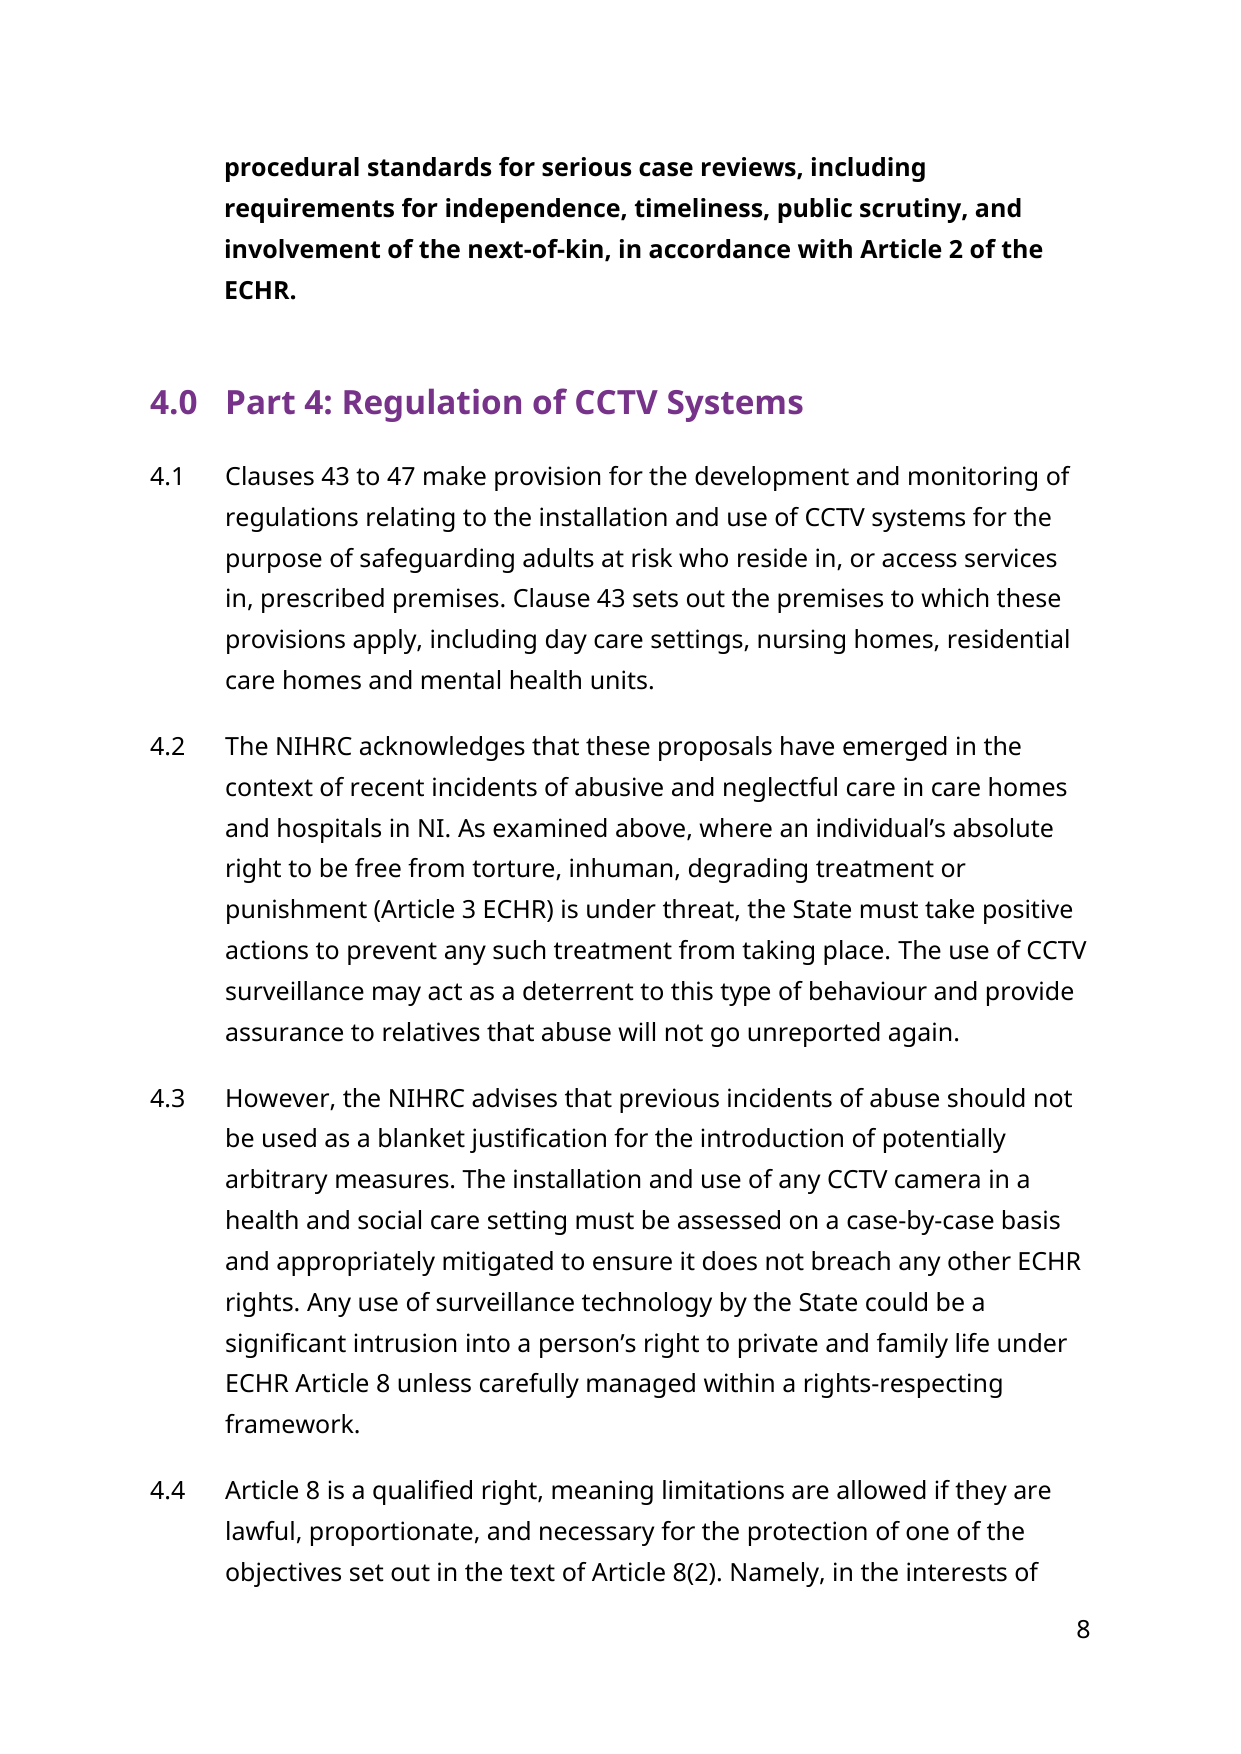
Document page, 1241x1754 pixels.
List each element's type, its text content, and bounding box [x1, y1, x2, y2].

subtitle Part 4: Regulation of CCTV Systems [150, 379, 1090, 424]
list However, the NIHRC advises that previous incidents of abuse should not be used as a blanket justification for the introduction of potentially arbitrary measures. The installation and use of any CCTV camera in a health and social care setting must be assessed on a case-by-case basis and appropriately mitigated to ensure it does not breach any other ECHR rights. Any use of surveillance technology by the State could be a significant intrusion into a person’s right to private and family life under ECHR Article 8 unless carefully managed within a rights-respecting framework. [150, 1080, 1090, 1441]
list Clauses 43 to 47 make provision for the development and monitoring of regulations relating to the installation and use of CCTV systems for the purpose of safeguarding adults at risk who reside in, or access services in, prescribed premises. Clause 43 sets out the premises to which these provisions apply, including day care settings, nursing homes, residential care homes and mental health units. [150, 459, 1090, 697]
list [150, 1473, 1090, 1588]
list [149, 150, 1090, 307]
list The NIHRC acknowledges that these proposals have emerged in the context of recent incidents of abusive and neglectful care in care homes and hospitals in NI. As examined above, where an individual’s absolute right to be free from torture, inhuman, degrading treatment or punishment (Article 3 ECHR) is under threat, the State must take positive actions to prevent any such treatment from taking place. The use of CCTV surveillance may act as a deterrent to this type of behaviour and provide assurance to relatives that abuse will not go unreported again. [150, 729, 1090, 1048]
